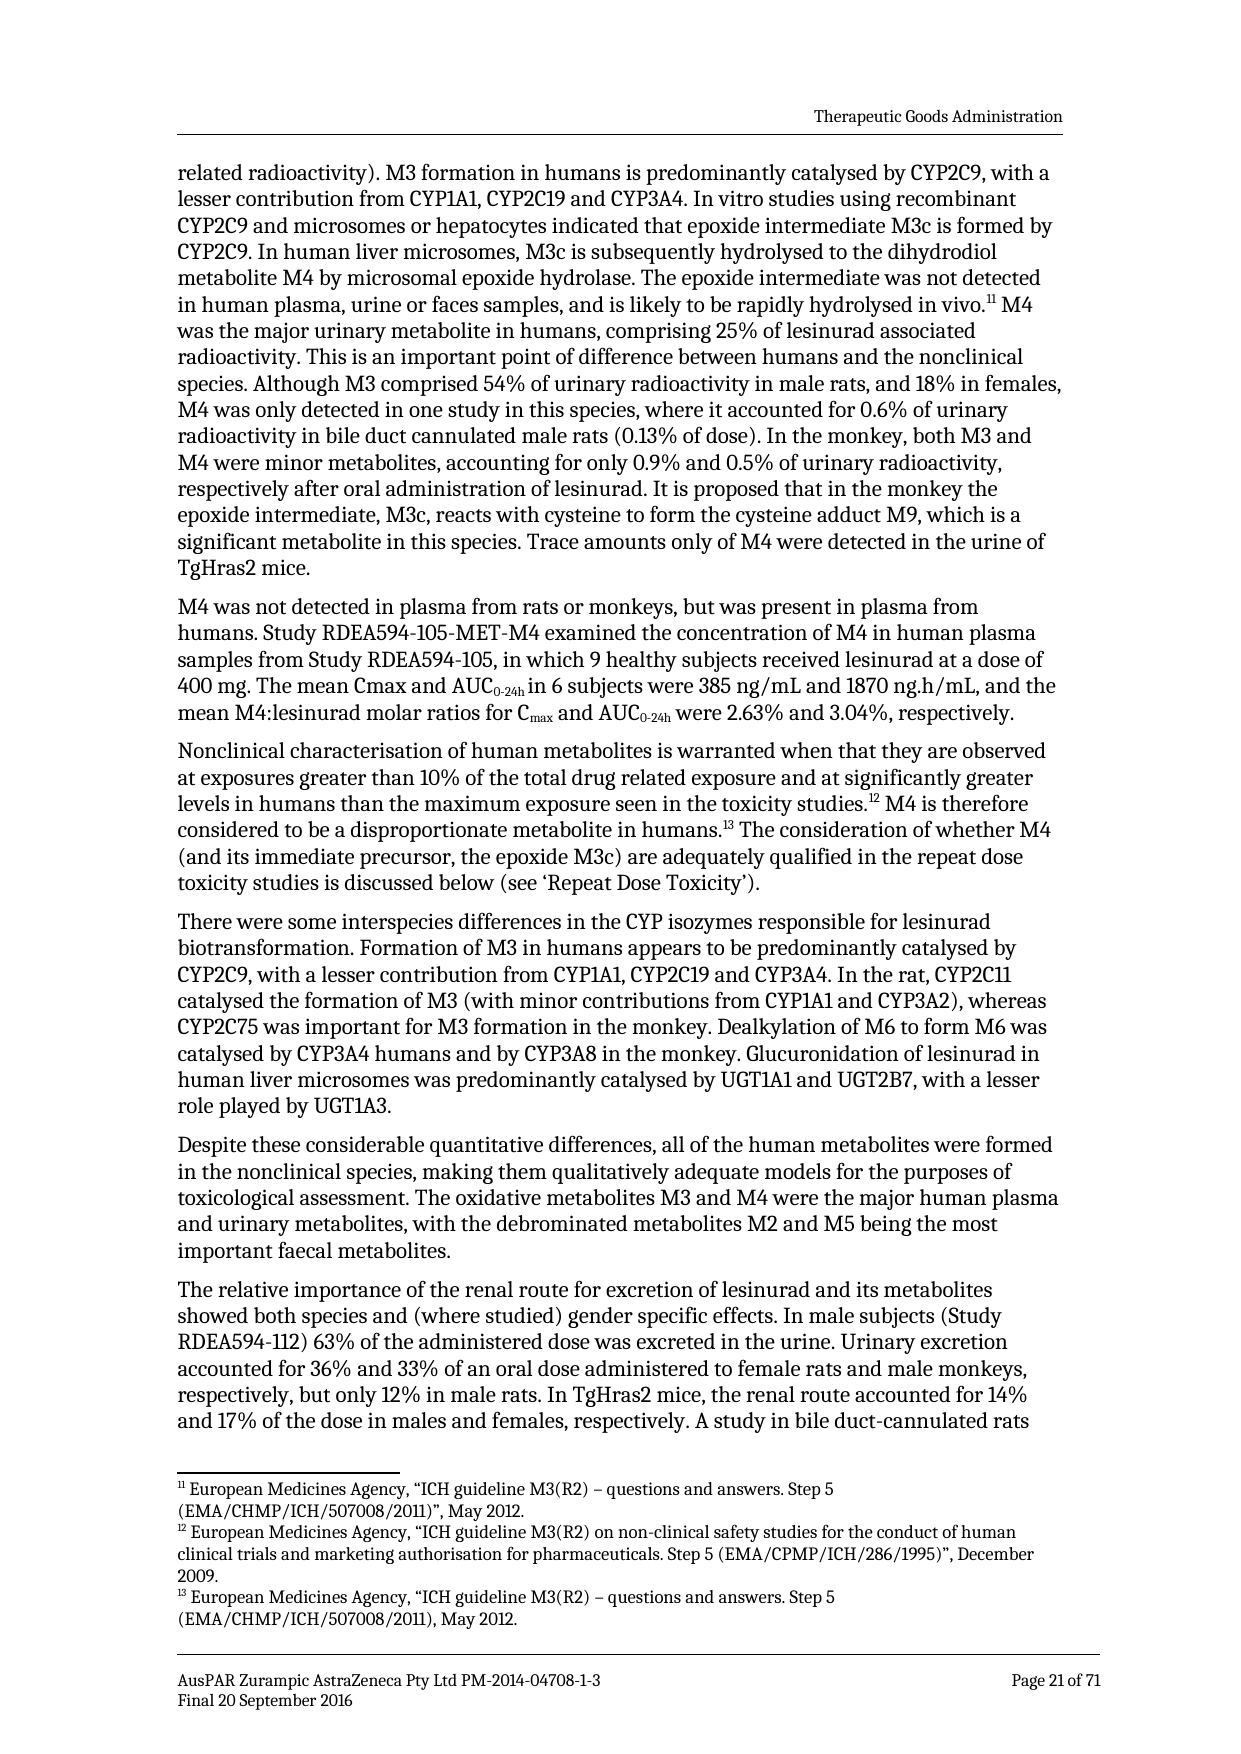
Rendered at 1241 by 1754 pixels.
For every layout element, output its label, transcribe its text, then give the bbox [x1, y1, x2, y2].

text Nonclinical characterisation of human metabolites is warranted when that they are observed at exposures greater than 10% of the total drug related exposure and at significantly greater levels in humans than the maximum exposure seen in the toxicity studies. M4 is therefore considered to be a disproportionate metabolite in humans. The consideration of whether M4 (and its immediate precursor, the epoxide M3c) are adequately qualified in the repeat dose toxicity studies is discussed below (see ‘Repeat Dose Toxicity’). [177, 738, 1063, 896]
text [177, 1276, 1063, 1434]
text Despite these considerable quantitative differences, all of the human metabolites were formed in the nonclinical species, making them qualitatively adequate models for the purposes of toxicological assessment. The oxidative metabolites M3 and M4 were the major human plasma and urinary metabolites, with the debrominated metabolites M2 and M5 being the most important faecal metabolites. [177, 1132, 1063, 1264]
text M4 was not detected in plasma from rats or monkeys, but was present in plasma from humans. Study RDEA594-105-MET-M4 examined the concentration of M4 in human plasma samples from Study RDEA594-105, in which 9 healthy subjects received lesinurad at a dose of 400 mg. The mean Cmax and AUC0-24h in 6 subjects were 385 ng/mL and 1870 ng.h/mL, and the mean M4:lesinurad molar ratios for Cmax and AUC0-24h were 2.63% and 3.04%, respectively. [177, 594, 1063, 726]
text There were some interspecies differences in the CYP isozymes responsible for lesinurad biotransformation. Formation of M3 in humans appears to be predominantly catalysed by CYP2C9, with a lesser contribution from CYP1A1, CYP2C19 and CYP3A4. In the rat, CYP2C11 catalysed the formation of M3 (with minor contributions from CYP1A1 and CYP3A2), whereas CYP2C75 was important for M3 formation in the monkey. Dealkylation of M6 to form M6 was catalysed by CYP3A4 humans and by CYP3A8 in the monkey. Glucuronidation of lesinurad in human liver microsomes was predominantly catalysed by UGT1A1 and UGT2B7, with a lesser role played by UGT1A3. [177, 909, 1063, 1119]
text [177, 160, 1063, 581]
